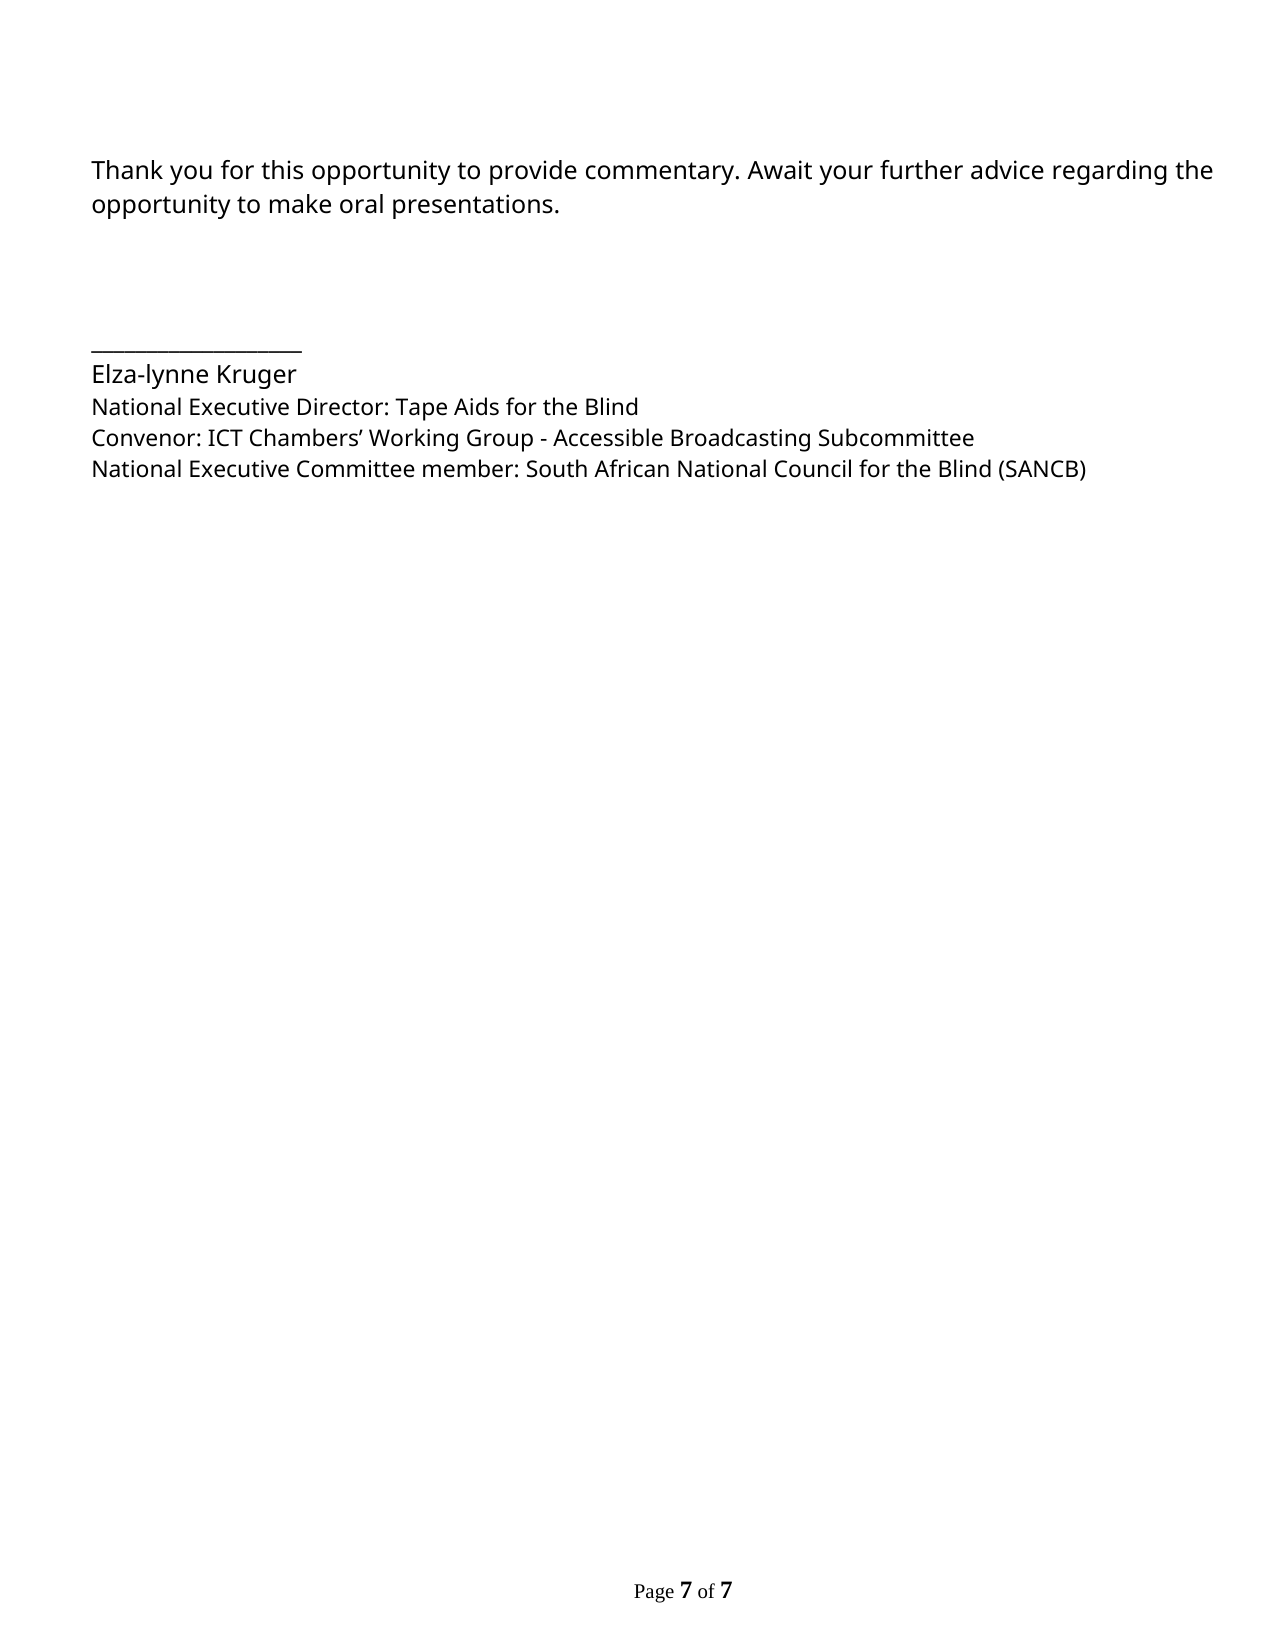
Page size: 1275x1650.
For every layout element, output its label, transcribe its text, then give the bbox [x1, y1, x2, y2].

text Elza-lynne Kruger [91, 357, 1216, 391]
text National Executive Director: Tape Aids for the Blind [91, 391, 1216, 422]
text National Executive Committee member: South African National Council for the Blind (SANCB) [91, 453, 1216, 484]
text ___________________ [91, 323, 1216, 357]
text Convenor: ICT Chambers’ Working Group - Accessible Broadcasting Subcommittee [91, 422, 1216, 453]
text Thank you for this opportunity to provide commentary. Await your further advice regarding the opportunity to make oral presentations. [91, 152, 1216, 220]
